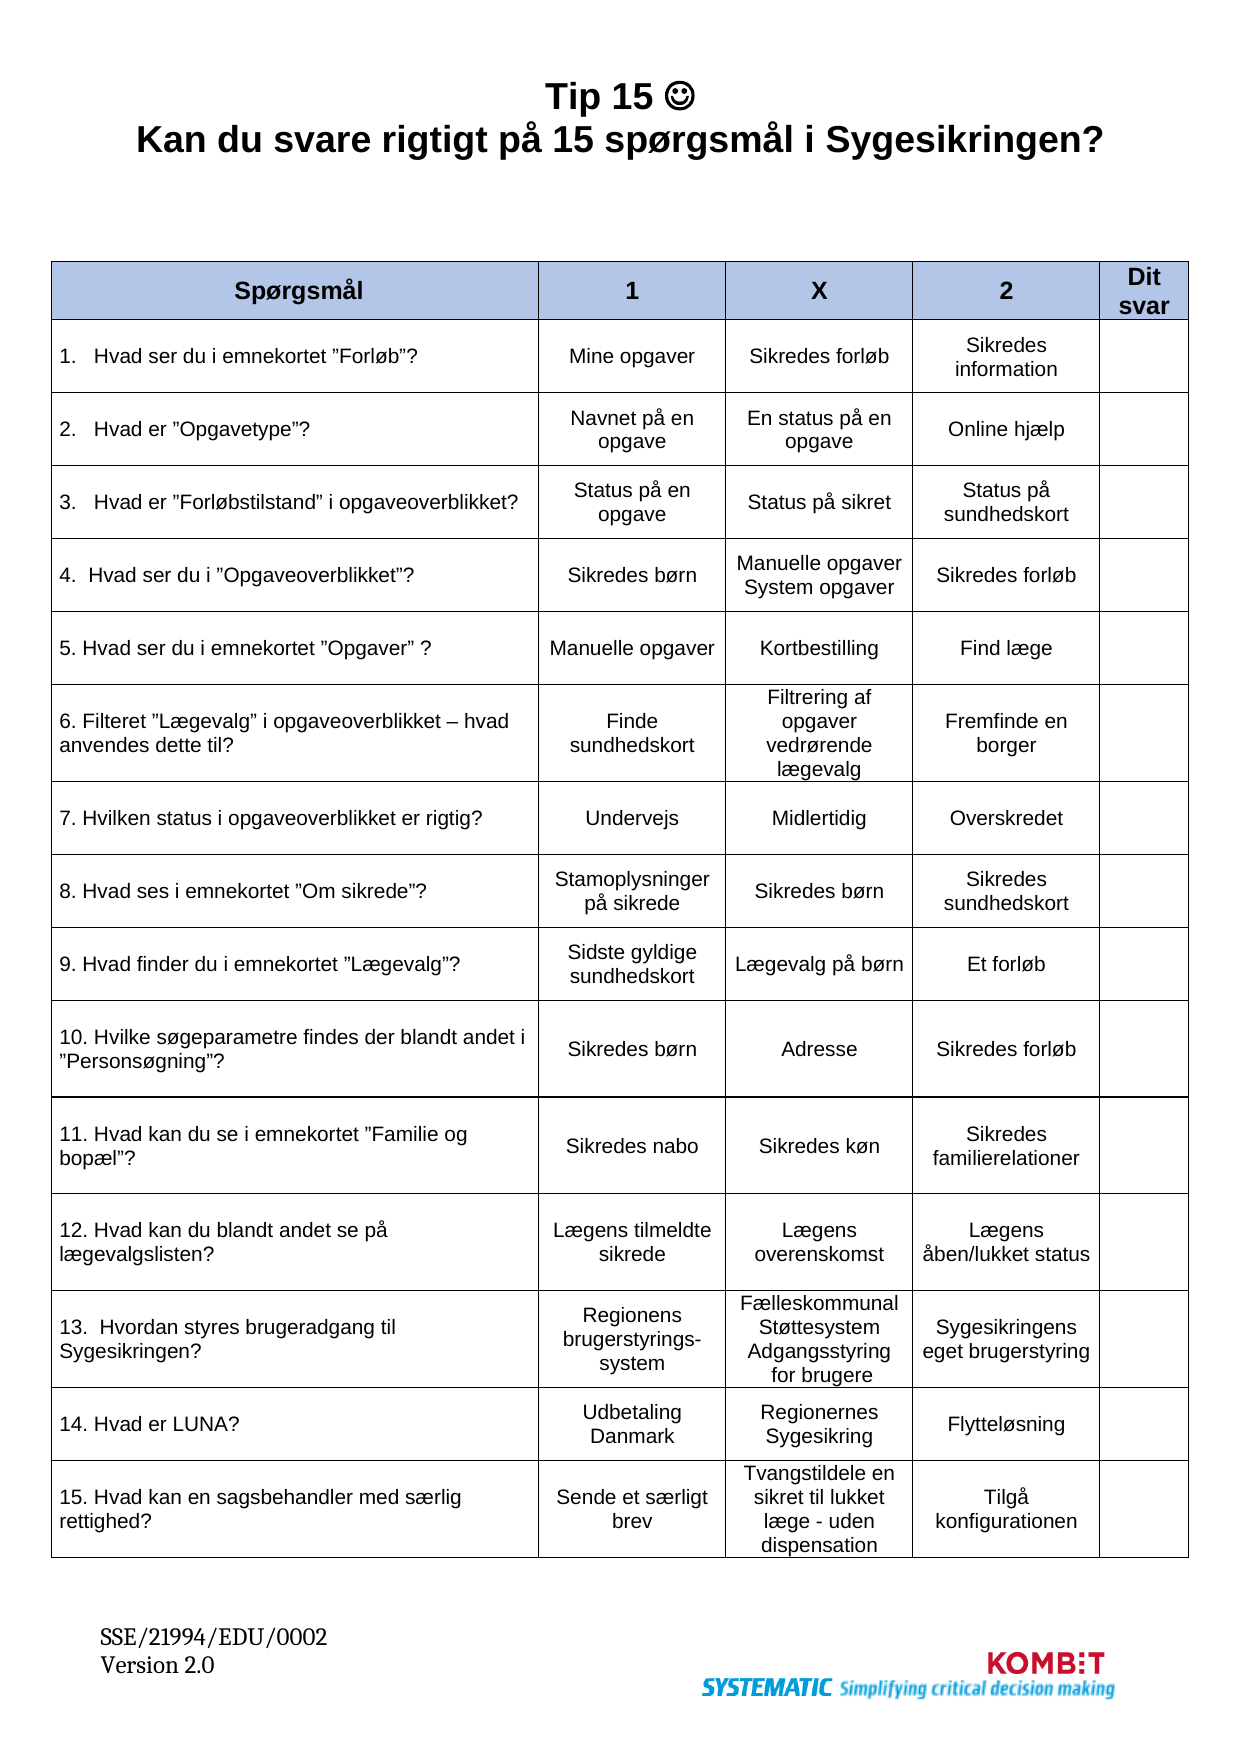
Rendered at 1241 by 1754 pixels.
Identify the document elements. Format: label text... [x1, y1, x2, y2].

table_cell Sikredes sundhedskort [913, 855, 1099, 927]
table_cell Status på sundhedskort [913, 466, 1099, 538]
table_cell 7. Hvilken status i opgaveoverblikket er rigtig? [52, 782, 538, 854]
table_cell Fremfinde en borger [913, 685, 1099, 781]
table_cell 9. Hvad finder du i emnekortet ”Lægevalg”? [52, 928, 538, 999]
table_cell Sikredes forløb [913, 1001, 1099, 1096]
table_cell 12. Hvad kan du blandt andet se på lægevalgslisten? [52, 1194, 538, 1290]
table_cell 4. Hvad ser du i ”Opgaveoverblikket”? [52, 539, 538, 611]
table_cell Sikredes børn [726, 855, 912, 927]
table_cell Sikredes forløb [726, 320, 912, 392]
table_cell [1100, 685, 1188, 781]
table_cell Et forløb [913, 928, 1099, 999]
table_cell Sikredes familierelationer [913, 1098, 1099, 1193]
table_cell Status på sikret [726, 466, 912, 538]
table_cell En status på en opgave [726, 393, 912, 465]
table_cell [1100, 539, 1188, 611]
table_cell 11. Hvad kan du se i emnekortet ”Familie og bopæl”? [52, 1098, 538, 1193]
table_cell [1100, 855, 1188, 927]
table_header 2 [913, 262, 1099, 319]
table_header Spørgsmål [52, 262, 538, 319]
table_cell [1100, 782, 1188, 854]
table_cell Lægevalg på børn [726, 928, 912, 999]
table_cell Adresse [726, 1001, 912, 1096]
table_header 1 [539, 262, 725, 319]
table_cell [1100, 928, 1188, 999]
table_cell Sikredes køn [726, 1098, 912, 1193]
table_cell [1100, 1388, 1188, 1460]
table_cell Sidste gyldige sundhedskort [539, 928, 725, 999]
table_cell [1100, 393, 1188, 465]
table_cell Midlertidig [726, 782, 912, 854]
table_cell Regionernes Sygesikring [726, 1388, 912, 1460]
table_cell Manuelle opgaver [539, 612, 725, 684]
picture [701, 1675, 835, 1701]
table_cell 1. Hvad ser du i emnekortet ”Forløb”? [52, 320, 538, 392]
table_cell Sikredes børn [539, 539, 725, 611]
table_cell 10. Hvilke søgeparametre findes der blandt andet i ”Personsøgning”? [52, 1001, 538, 1096]
table_cell Undervejs [539, 782, 725, 854]
table_cell 3. Hvad er ”Forløbstilstand” i opgaveoverblikket? [52, 466, 538, 538]
table_header X [726, 262, 912, 319]
table_cell Manuelle opgaver System opgaver [726, 539, 912, 611]
table_cell Lægens åben/lukket status [913, 1194, 1099, 1290]
table_cell Udbetaling Danmark [539, 1388, 725, 1460]
picture [988, 1652, 1105, 1674]
table_cell Tilgå konfigurationen [913, 1461, 1099, 1557]
table_cell 15. Hvad kan en sagsbehandler med særlig rettighed? [52, 1461, 538, 1557]
table_cell 14. Hvad er LUNA? [52, 1388, 538, 1460]
table_cell Sende et særligt brev [539, 1461, 725, 1557]
table_cell Fælleskommunal Støttesystem Adgangsstyring for brugere [726, 1291, 912, 1387]
table_cell Sikredes information [913, 320, 1099, 392]
table_cell Status på en opgave [539, 466, 725, 538]
table_cell Lægens overenskomst [726, 1194, 912, 1290]
table_cell Sikredes nabo [539, 1098, 725, 1193]
table_cell 8. Hvad ses i emnekortet ”Om sikrede”? [52, 855, 538, 927]
table_cell 13. Hvordan styres brugeradgang til Sygesikringen? [52, 1291, 538, 1387]
table_cell Kortbestilling [726, 612, 912, 684]
table_cell [1100, 612, 1188, 684]
table_cell Sikredes forløb [913, 539, 1099, 611]
table_cell 5. Hvad ser du i emnekortet ”Opgaver” ? [52, 612, 538, 684]
table_cell Stamoplysninger på sikrede [539, 855, 725, 927]
table_cell Lægens tilmeldte sikrede [539, 1194, 725, 1290]
table_cell [1100, 320, 1188, 392]
table_cell Tvangstildele en sikret til lukket læge - uden dispensation [726, 1461, 912, 1557]
table_cell Flytteløsning [913, 1388, 1099, 1460]
table_cell 2. Hvad er ”Opgavetype”? [52, 393, 538, 465]
table_cell [1100, 1001, 1188, 1096]
table_cell [1100, 1098, 1188, 1193]
table_cell Mine opgaver [539, 320, 725, 392]
table_cell Regionens brugerstyrings-system [539, 1291, 725, 1387]
table_header Dit svar [1100, 262, 1188, 319]
table_cell Sygesikringens eget brugerstyring [913, 1291, 1099, 1387]
table_cell Overskredet [913, 782, 1099, 854]
table_cell Navnet på en opgave [539, 393, 725, 465]
table_cell Online hjælp [913, 393, 1099, 465]
picture [839, 1680, 1118, 1701]
table_cell Find læge [913, 612, 1099, 684]
table_cell Finde sundhedskort [539, 685, 725, 781]
table_cell Sikredes børn [539, 1001, 725, 1096]
table_cell [1100, 1291, 1188, 1387]
table_cell [1100, 1194, 1188, 1290]
table_cell 6. Filteret ”Lægevalg” i opgaveoverblikket – hvad anvendes dette til? [52, 685, 538, 781]
table_cell [1100, 1461, 1188, 1557]
table_cell Filtrering af opgaver vedrørende lægevalg [726, 685, 912, 781]
table_cell [1100, 466, 1188, 538]
